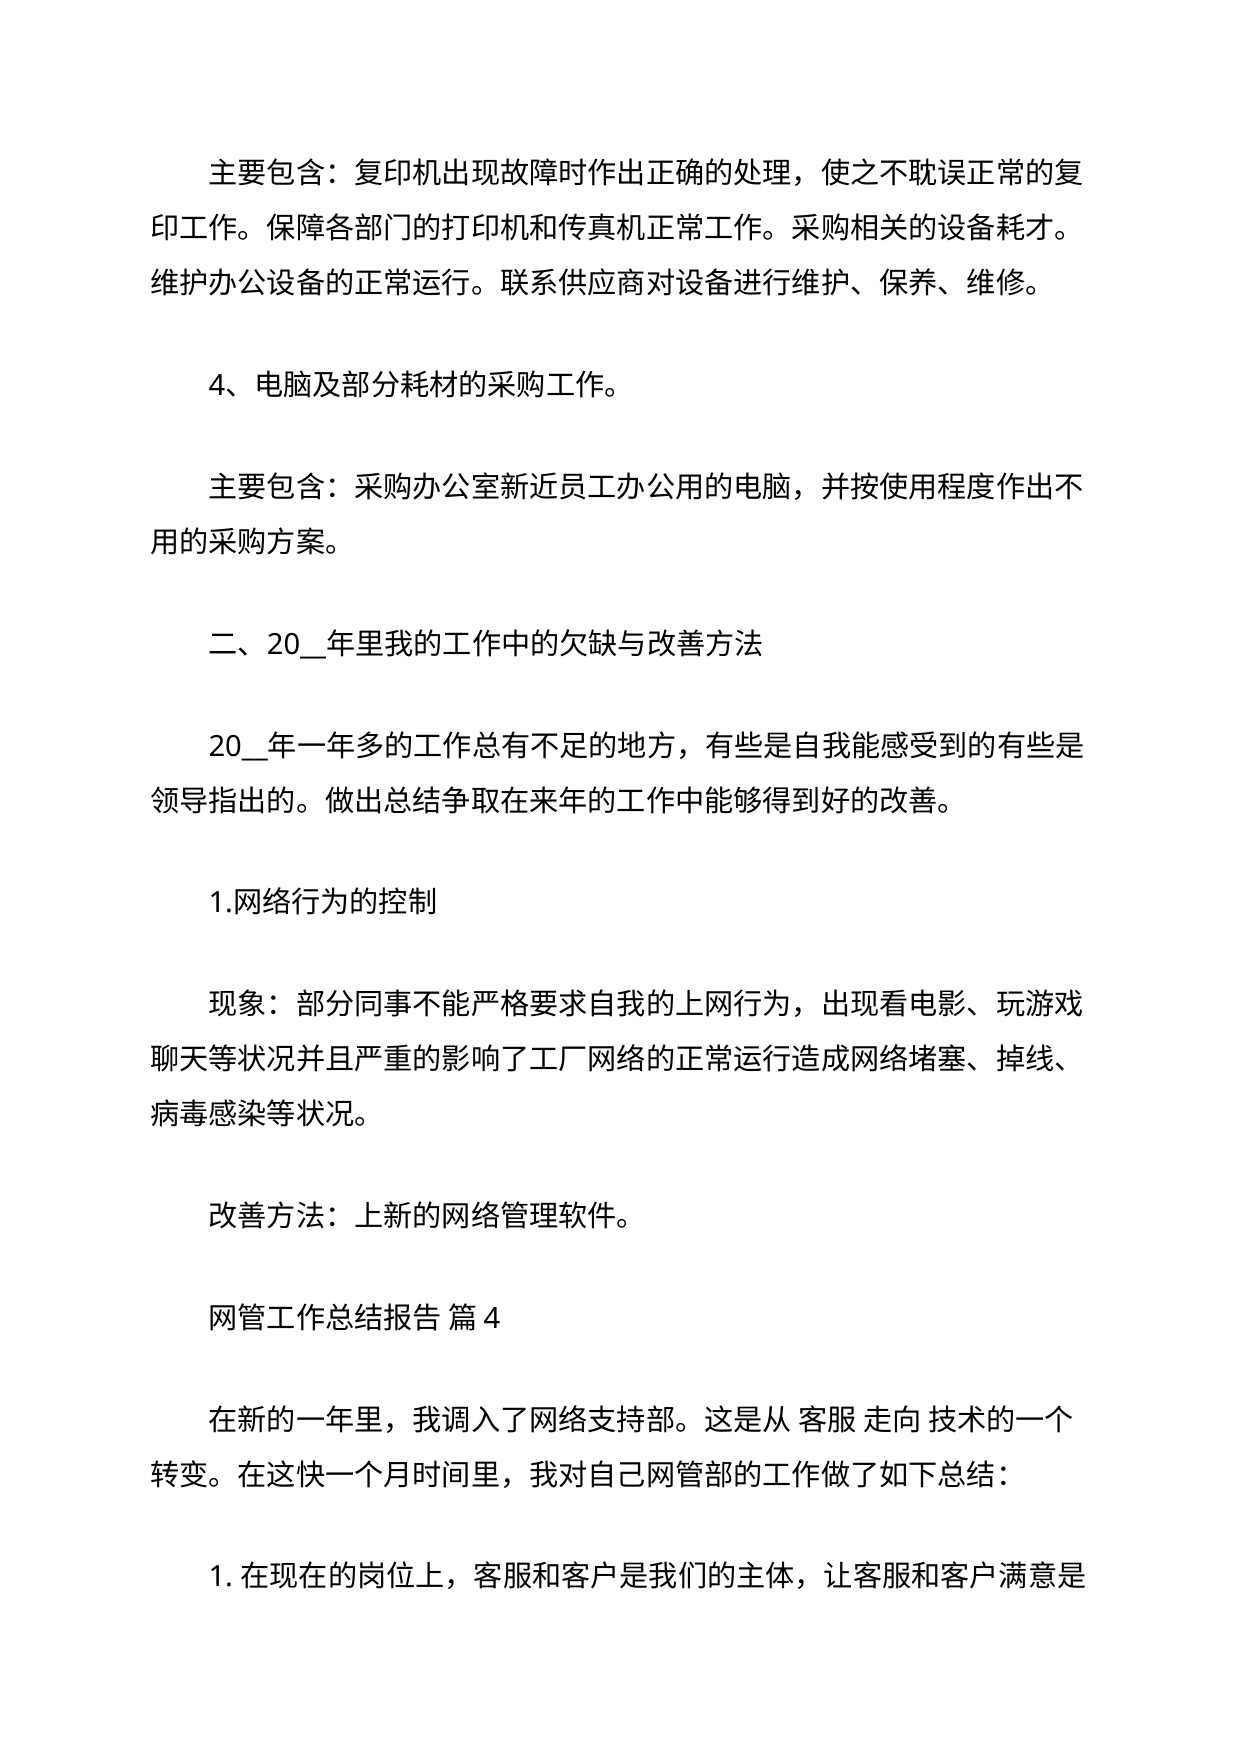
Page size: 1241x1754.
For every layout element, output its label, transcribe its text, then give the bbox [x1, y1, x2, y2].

text 二、20__年里我的工作中的欠缺与改善方法 [150, 620, 1090, 663]
text 20__年一年多的工作总有不足的地方，有些是自我能感受到的有些是领导指出的。做出总结争取在来年的工作中能够得到好的改善。 [150, 722, 1090, 819]
text 现象：部分同事不能严格要求自我的上网行为，出现看电影、玩游戏聊天等状况并且严重的影响了工厂网络的正常运行造成网络堵塞、掉线、病毒感染等状况。 [150, 981, 1090, 1133]
text 网管工作总结报告 篇4 [150, 1294, 1090, 1337]
text 改善方法：上新的网络管理软件。 [150, 1192, 1090, 1235]
text 主要包含：复印机出现故障时作出正确的处理，使之不耽误正常的复印工作。保障各部门的打印机和传真机正常工作。采购相关的设备耗才。维护办公设备的正常运行。联系供应商对设备进行维护、保养、维修。 [150, 150, 1090, 302]
text 1.网络行为的控制 [150, 879, 1090, 921]
text 主要包含：采购办公室新近员工办公用的电脑，并按使用程度作出不用的采购方案。 [150, 463, 1090, 561]
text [150, 1553, 1090, 1595]
text 在新的一年里，我调入了网络支持部。这是从 客服 走向 技术的一个转变。在这快一个月时间里，我对自己网管部的工作做了如下总结： [150, 1396, 1090, 1493]
text 4、电脑及部分耗材的采购工作。 [150, 362, 1090, 404]
